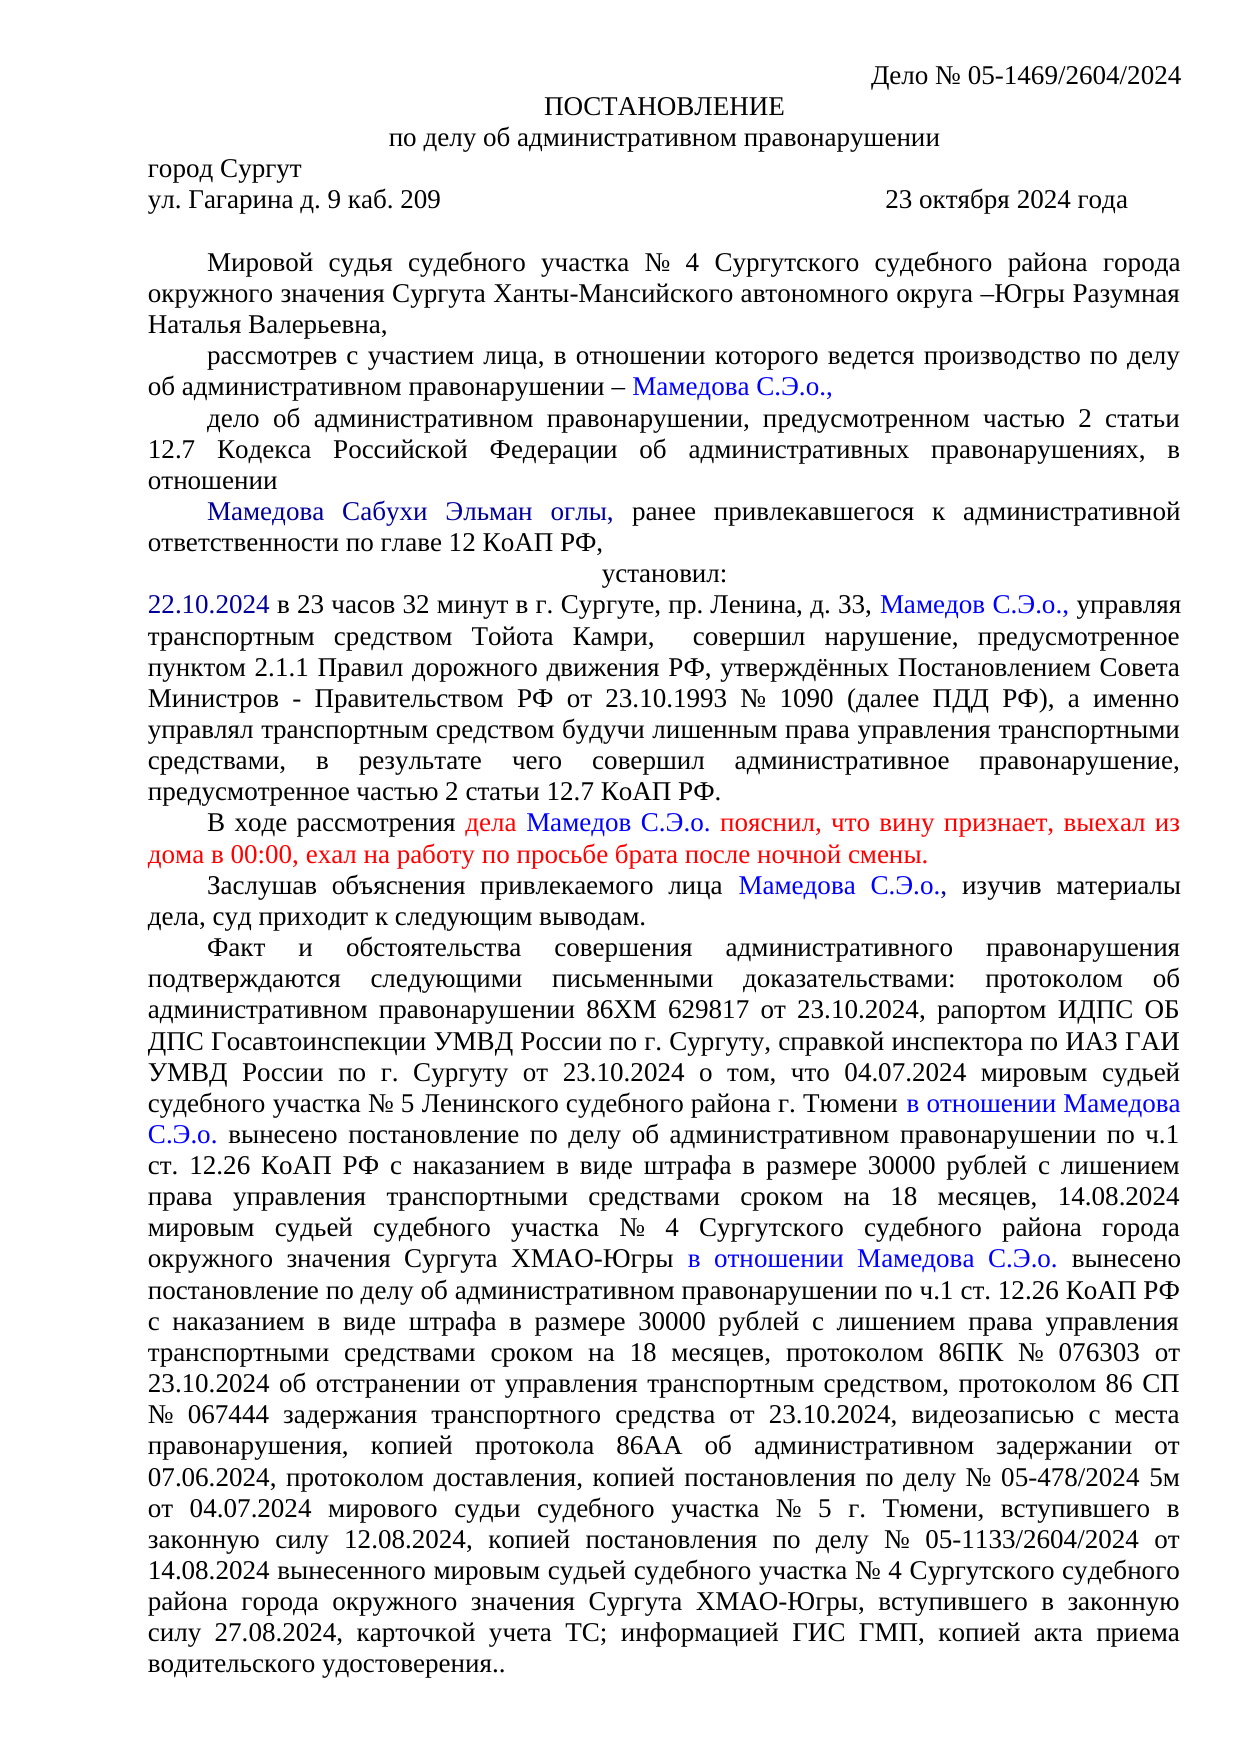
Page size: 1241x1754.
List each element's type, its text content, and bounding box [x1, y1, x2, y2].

text Факт и обстоятельства совершения административного правонарушения подтверждаются следующими письменными доказательствами: протоколом об административном правонарушении 86ХМ 629817 от 23.10.2024, рапортом ИДПС ОБ ДПС Госавтоинспекции УМВД России по г. Сургуту, справкой инспектора по ИАЗ ГАИ УМВД России по г. Сургуту от 23.10.2024 о том, что 04.07.2024 мировым судьей судебного участка № 5 Ленинского судебного района г. Тюмени в отношении Мамедова С.Э.о. вынесено постановление по делу об административном правонарушении по ч.1 ст. 12.26 КоАП РФ с наказанием в виде штрафа в размере 30000 рублей с лишением права управления транспортными средствами сроком на 18 месяцев, 14.08.2024 мировым судьей судебного участка № 4 Сургутского судебного района города окружного значения Сургута ХМАО-Югры в отношении Мамедова С.Э.о. вынесено постановление по делу об административном правонарушении по ч.1 ст. 12.26 КоАП РФ с наказанием в виде штрафа в размере 30000 рублей с лишением права управления транспортными средствами сроком на 18 месяцев, протоколом 86ПК № 076303 от 23.10.2024 об отстранении от управления транспортным средством, протоколом 86 СП № 067444 задержания транспортного средства от 23.10.2024, видеозаписью с места правонарушения, копией протокола 86АА об административном задержании от 07.06.2024, протоколом доставления, копией постановления по делу № 05-478/2024 5м от 04.07.2024 мирового судьи судебного участка № 5 г. Тюмени, вступившего в законную силу 12.08.2024, копией постановления по делу № 05-1133/2604/2024 от 14.08.2024 вынесенного мировым судьей судебного участка № 4 Сургутского судебного района города окружного значения Сургута ХМАО-Югры, вступившего в законную силу 27.08.2024, карточкой учета ТС; информацией ГИС ГМП, копией акта приема водительского удостоверения.. [148, 931, 1181, 1679]
text ул. Гагарина д. 9 каб. 209 23 октября 2024 года [148, 184, 1181, 215]
text Мамедова Сабухи Эльман оглы, ранее привлекавшегося к административной ответственности по главе 12 КоАП РФ, [148, 495, 1181, 557]
text В ходе рассмотрения дела Мамедов С.Э.о. пояснил, что вину признает, выехал из дома в 00:00, ехал на работу по просьбе брата после ночной смены. [148, 807, 1181, 869]
text Мировой судья судебного участка № 4 Сургутского судебного района города окружного значения Сургута Ханты-Мансийского автономного округа –Югры Разумная Наталья Валерьевна, [148, 246, 1181, 339]
text ПОСТАНОВЛЕНИЕ [148, 90, 1181, 121]
text дело об административном правонарушении, предусмотренном частью 2 статьи 12.7 Кодекса Российской Федерации об административных правонарушениях, в отношении [148, 402, 1181, 495]
text 22.10.2024 в 23 часов 32 минут в г. Сургуте, пр. Ленина, д. 33, Мамедов С.Э.о., управляя транспортным средством Тойота Камри, совершил нарушение, предусмотренное пунктом 2.1.1 Правил дорожного движения РФ, утверждённых Постановлением Совета Министров - Правительством РФ от 23.10.1993 № 1090 (далее ПДД РФ), а именно управлял транспортным средством будучи лишенным права управления транспортными средствами, в результате чего совершил административное правонарушение, предусмотренное частью 2 статьи 12.7 КоАП РФ. [148, 588, 1181, 807]
text рассмотрев с участием лица, в отношении которого ведется производство по делу об административном правонарушении – Мамедова С.Э.о., [148, 339, 1181, 402]
text по делу об административном правонарушении [148, 121, 1181, 152]
text Дело № 05-1469/2604/2024 [148, 59, 1181, 90]
text установил: [148, 557, 1181, 588]
text город Сургут [148, 152, 1181, 184]
text Заслушав объяснения привлекаемого лица Мамедова С.Э.о., изучив материалы дела, суд приходит к следующим выводам. [148, 869, 1181, 931]
